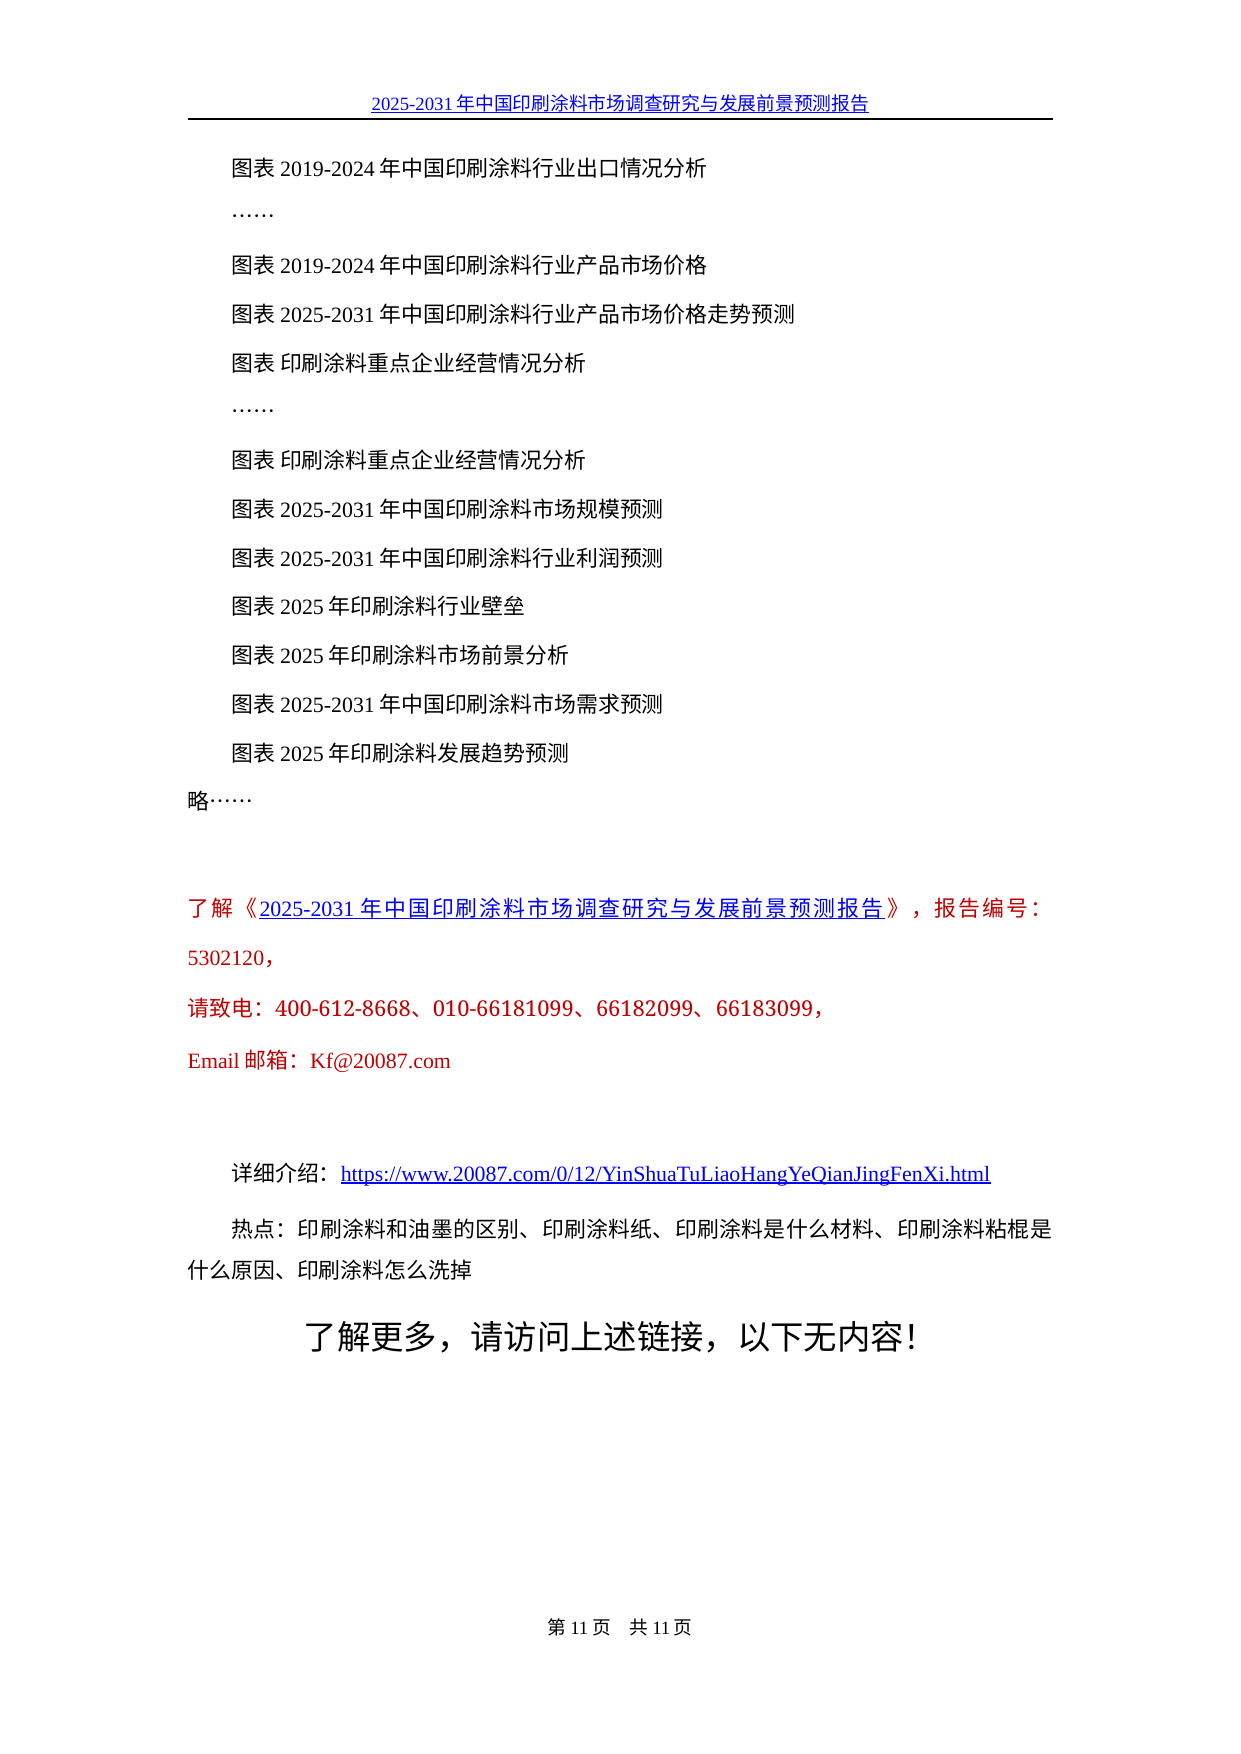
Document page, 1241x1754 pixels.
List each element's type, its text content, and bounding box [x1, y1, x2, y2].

text 了解《2025-2031年中国印刷涂料市场调查研究与发展前景预测报告》，报告编号：5302120， [187, 890, 1053, 972]
text Email邮箱：Kf@20087.com [187, 1042, 1053, 1075]
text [187, 150, 1053, 816]
text 热点：印刷涂料和油墨的区别、印刷涂料纸、印刷涂料是什么材料、印刷涂料粘棍是什么原因、印刷涂料怎么洗掉 [187, 1212, 1053, 1285]
title 了解更多，请访问上述链接，以下无内容！ [187, 1302, 1053, 1367]
text 详细介绍：https://www.20087.com/0/12/YinShuaTuLiaoHangYeQianJingFenXi.html [187, 1155, 1053, 1188]
text 请致电：400-612-8668、010-66181099、66182099、66183099， [187, 991, 1053, 1023]
